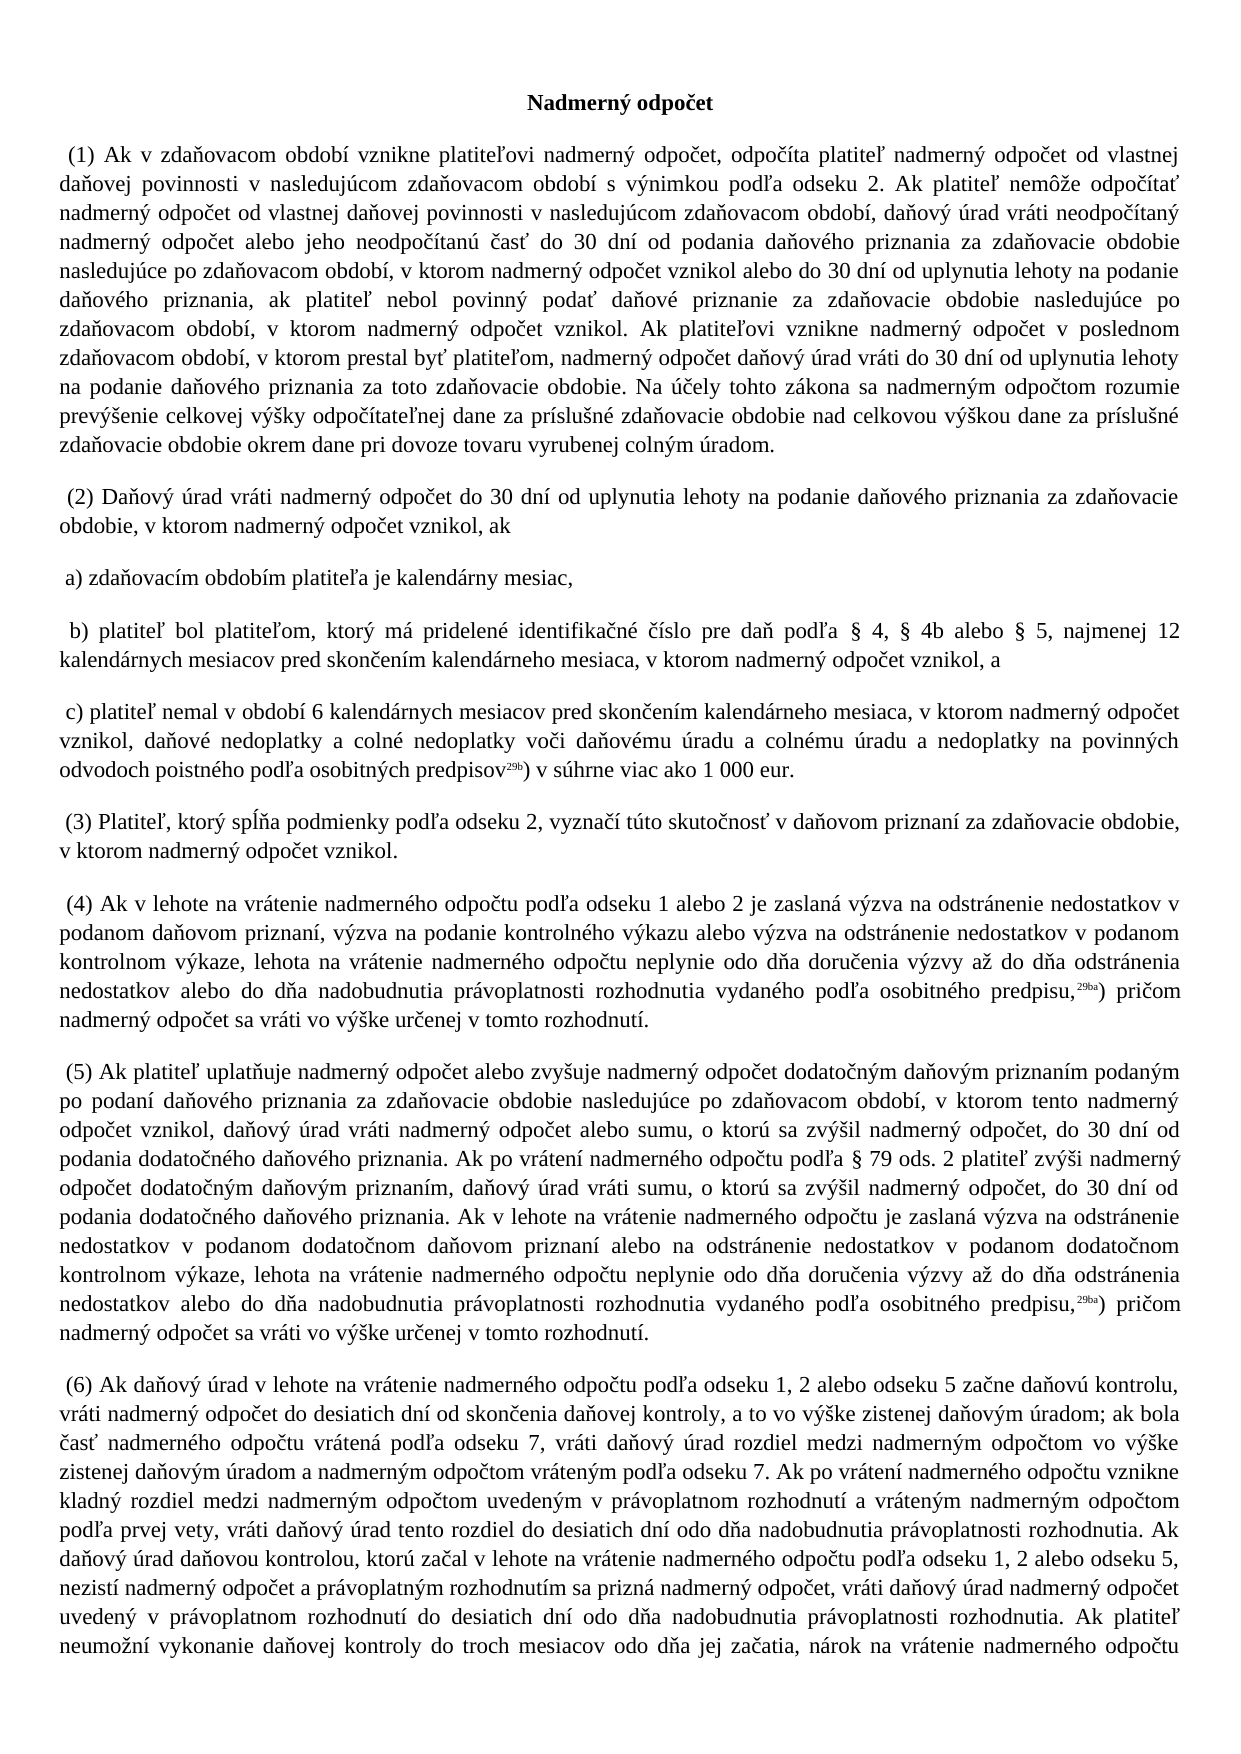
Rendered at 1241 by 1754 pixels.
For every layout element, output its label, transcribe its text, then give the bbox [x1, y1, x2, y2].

text (5) Ak platiteľ uplatňuje nadmerný odpočet alebo zvyšuje nadmerný odpočet dodatočným daňovým priznaním podaným po podaní daňového priznania za zdaňovacie obdobie nasledujúce po zdaňovacom období, v ktorom tento nadmerný odpočet vznikol, daňový úrad vráti nadmerný odpočet alebo sumu, o ktorú sa zvýšil nadmerný odpočet, do 30 dní od podania dodatočného daňového priznania. Ak po vrátení nadmerného odpočtu podľa § 79 ods. 2 platiteľ zvýši nadmerný odpočet dodatočným daňovým priznaním, daňový úrad vráti sumu, o ktorú sa zvýšil nadmerný odpočet, do 30 dní od podania dodatočného daňového priznania. Ak v lehote na vrátenie nadmerného odpočtu je zaslaná výzva na odstránenie nedostatkov v podanom dodatočnom daňovom priznaní alebo na odstránenie nedostatkov v podanom dodatočnom kontrolnom výkaze, lehota na vrátenie nadmerného odpočtu neplynie odo dňa doručenia výzvy až do dňa odstránenia nedostatkov alebo do dňa nadobudnutia právoplatnosti rozhodnutia vydaného podľa osobitného predpisu,29ba) pričom nadmerný odpočet sa vráti vo výške určenej v tomto rozhodnutí. [59, 1058, 1181, 1345]
text a) zdaňovacím obdobím platiteľa je kalendárny mesiac, [59, 564, 1181, 591]
text (1) Ak v zdaňovacom období vznikne platiteľovi nadmerný odpočet, odpočíta platiteľ nadmerný odpočet od vlastnej daňovej povinnosti v nasledujúcom zdaňovacom období s výnimkou podľa odseku 2. Ak platiteľ nemôže odpočítať nadmerný odpočet od vlastnej daňovej povinnosti v nasledujúcom zdaňovacom období, daňový úrad vráti neodpočítaný nadmerný odpočet alebo jeho neodpočítanú časť do 30 dní od podania daňového priznania za zdaňovacie obdobie nasledujúce po zdaňovacom období, v ktorom nadmerný odpočet vznikol alebo do 30 dní od uplynutia lehoty na podanie daňového priznania, ak platiteľ nebol povinný podať daňové priznanie za zdaňovacie obdobie nasledujúce po zdaňovacom období, v ktorom nadmerný odpočet vznikol. Ak platiteľovi vznikne nadmerný odpočet v poslednom zdaňovacom období, v ktorom prestal byť platiteľom, nadmerný odpočet daňový úrad vráti do 30 dní od uplynutia lehoty na podanie daňového priznania za toto zdaňovacie obdobie. Na účely tohto zákona sa nadmerným odpočtom rozumie prevýšenie celkovej výšky odpočítateľnej dane za príslušné zdaňovacie obdobie nad celkovou výškou dane za príslušné zdaňovacie obdobie okrem dane pri dovoze tovaru vyrubenej colným úradom. [59, 141, 1181, 457]
text (4) Ak v lehote na vrátenie nadmerného odpočtu podľa odseku 1 alebo 2 je zaslaná výzva na odstránenie nedostatkov v podanom daňovom priznaní, výzva na podanie kontrolného výkazu alebo výzva na odstránenie nedostatkov v podanom kontrolnom výkaze, lehota na vrátenie nadmerného odpočtu neplynie odo dňa doručenia výzvy až do dňa odstránenia nedostatkov alebo do dňa nadobudnutia právoplatnosti rozhodnutia vydaného podľa osobitného predpisu,29ba) pričom nadmerný odpočet sa vráti vo výške určenej v tomto rozhodnutí. [59, 890, 1181, 1032]
text (3) Platiteľ, ktorý spĺňa podmienky podľa odseku 2, vyznačí túto skutočnosť v daňovom priznaní za zdaňovacie obdobie, v ktorom nadmerný odpočet vznikol. [59, 808, 1181, 864]
text b) platiteľ bol platiteľom, ktorý má pridelené identifikačné číslo pre daň podľa § 4, § 4b alebo § 5, najmenej 12 kalendárnych mesiacov pred skončením kalendárneho mesiaca, v ktorom nadmerný odpočet vznikol, a [59, 617, 1181, 672]
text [59, 1371, 1181, 1658]
text Nadmerný odpočet [59, 89, 1181, 115]
text c) platiteľ nemal v období 6 kalendárnych mesiacov pred skončením kalendárneho mesiaca, v ktorom nadmerný odpočet vznikol, daňové nedoplatky a colné nedoplatky voči daňovému úradu a colnému úradu a nedoplatky na povinných odvodoch poistného podľa osobitných predpisov29b) v súhrne viac ako 1 000 eur. [59, 698, 1181, 782]
text (2) Daňový úrad vráti nadmerný odpočet do 30 dní od uplynutia lehoty na podanie daňového priznania za zdaňovacie obdobie, v ktorom nadmerný odpočet vznikol, ak [59, 483, 1181, 538]
